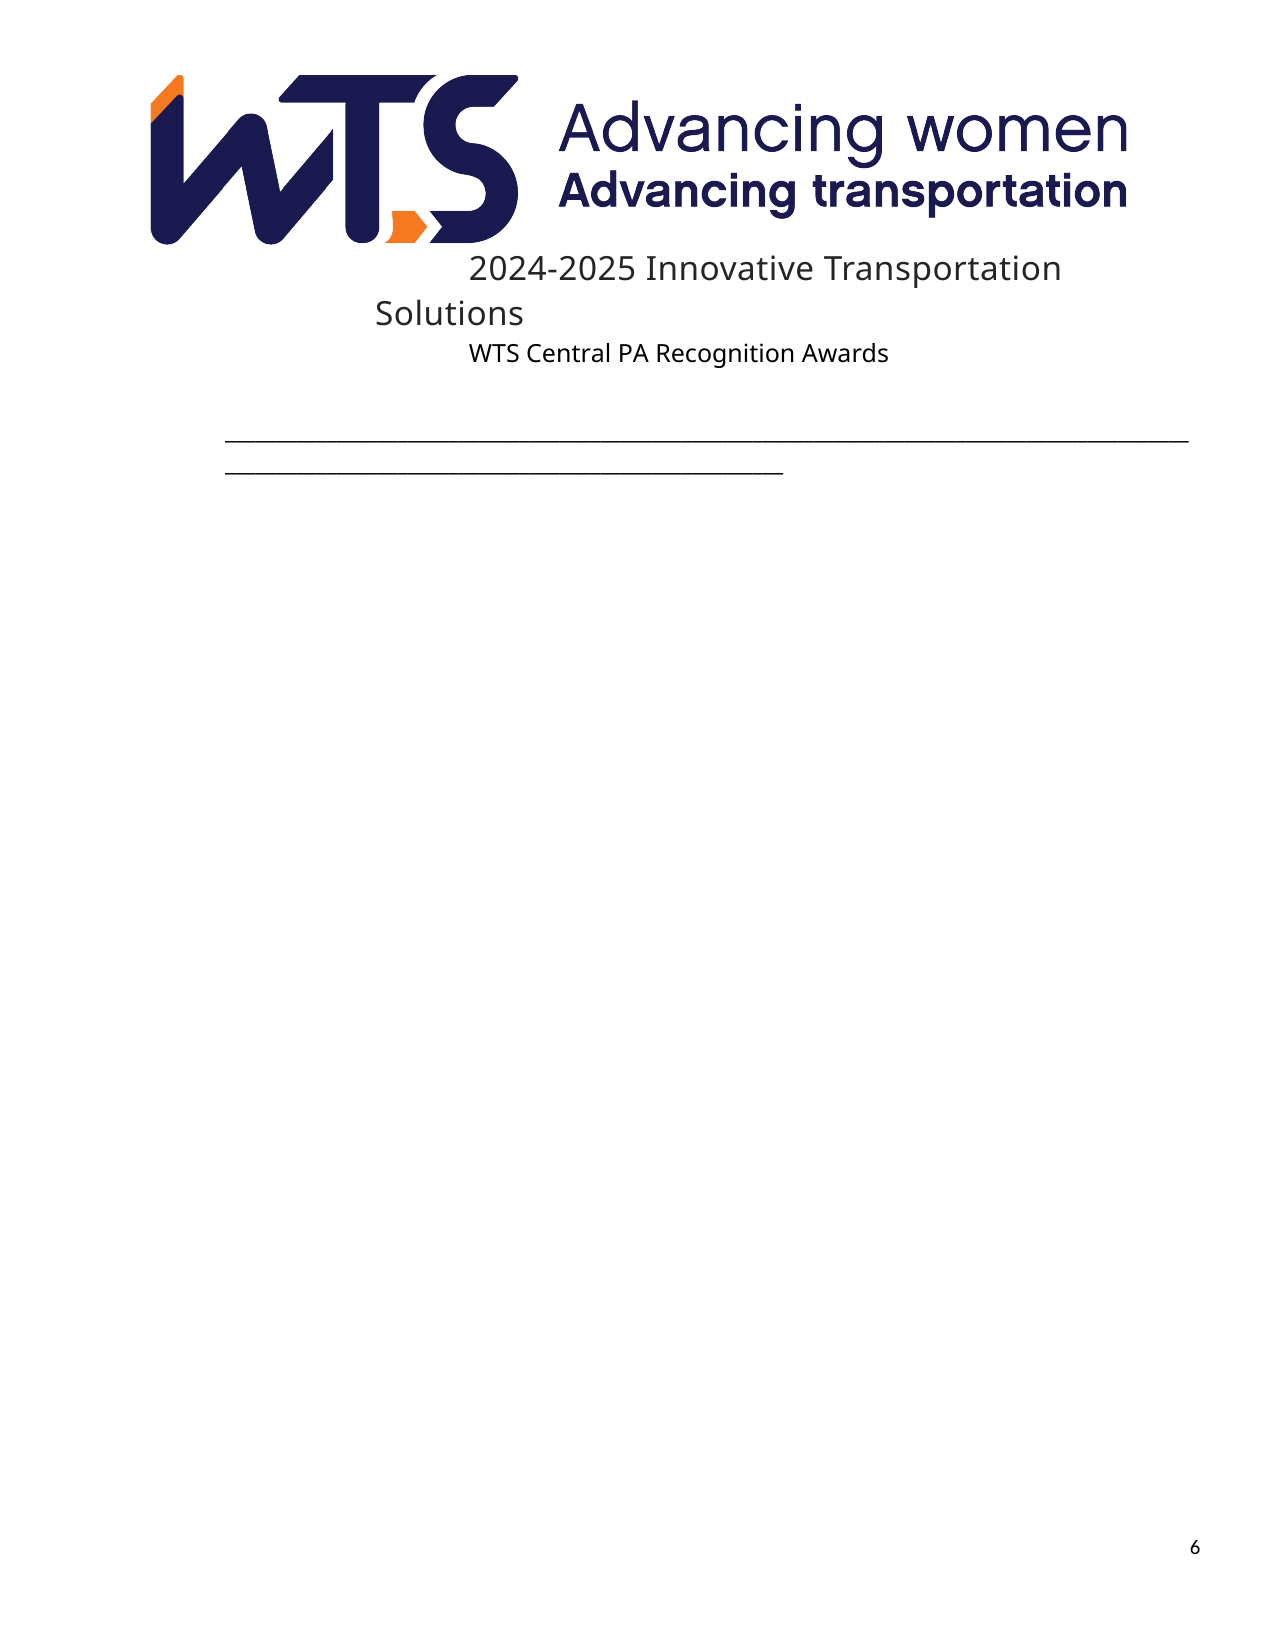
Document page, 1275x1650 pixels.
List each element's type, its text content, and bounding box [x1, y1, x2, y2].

picture [150, 75, 1127, 245]
